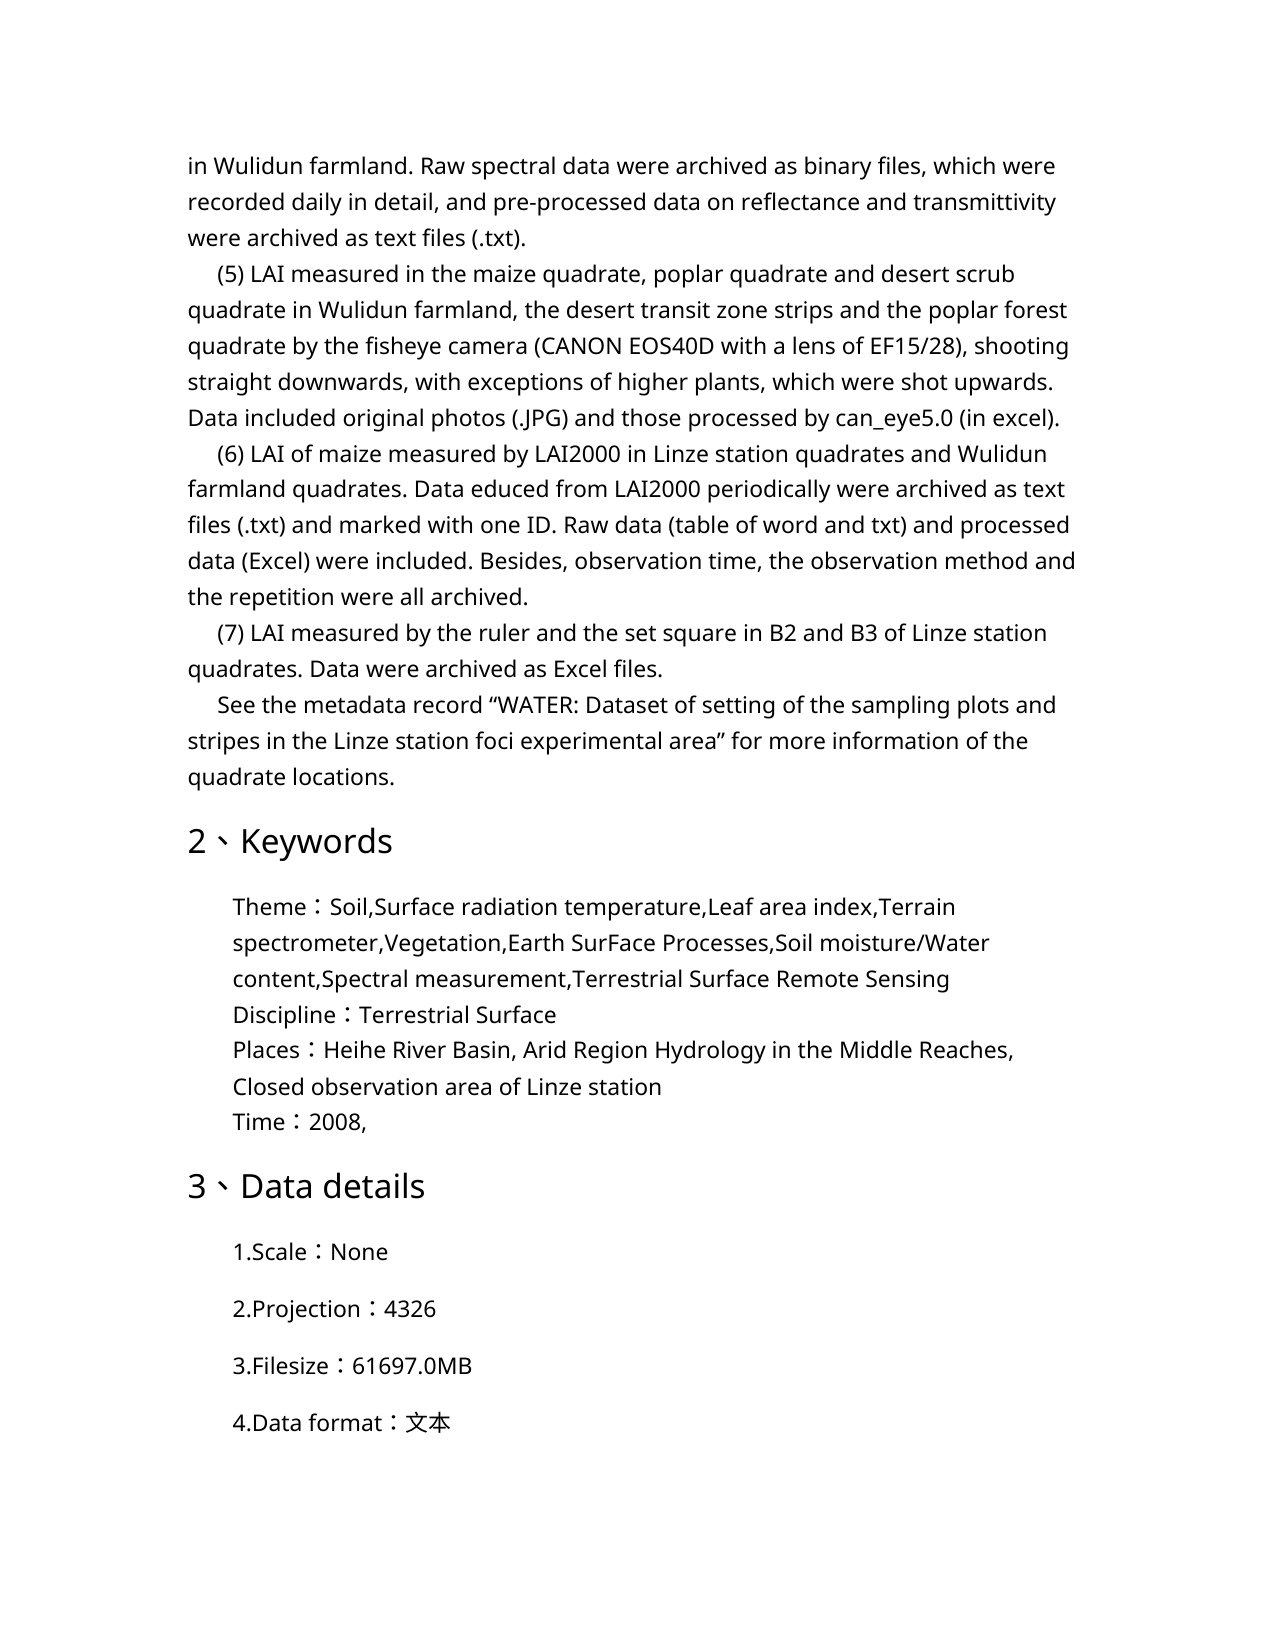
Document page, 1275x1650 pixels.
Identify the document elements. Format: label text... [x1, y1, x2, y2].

text 2、Keywords [187, 818, 1087, 863]
text 3、Data details [187, 1163, 1087, 1208]
text 3.Filesize：61697.0MB [232, 1350, 1087, 1381]
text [187, 150, 1087, 792]
text 1.Scale：None [232, 1236, 1087, 1267]
text Theme：Soil,Surface radiation temperature,Leaf area index,Terrain spectrometer,Vegetation,Earth SurFace Processes,Soil moisture/Water content,Spectral measurement,Terrestrial Surface Remote Sensing Discipline：Terrestrial Surface Places：Heihe River Basin, Arid Region Hydrology in the Middle Reaches, Closed observation area of Linze station Time：2008, [232, 891, 1087, 1138]
text 4.Data format：文本 [232, 1406, 1087, 1438]
text 2.Projection：4326 [232, 1293, 1087, 1324]
